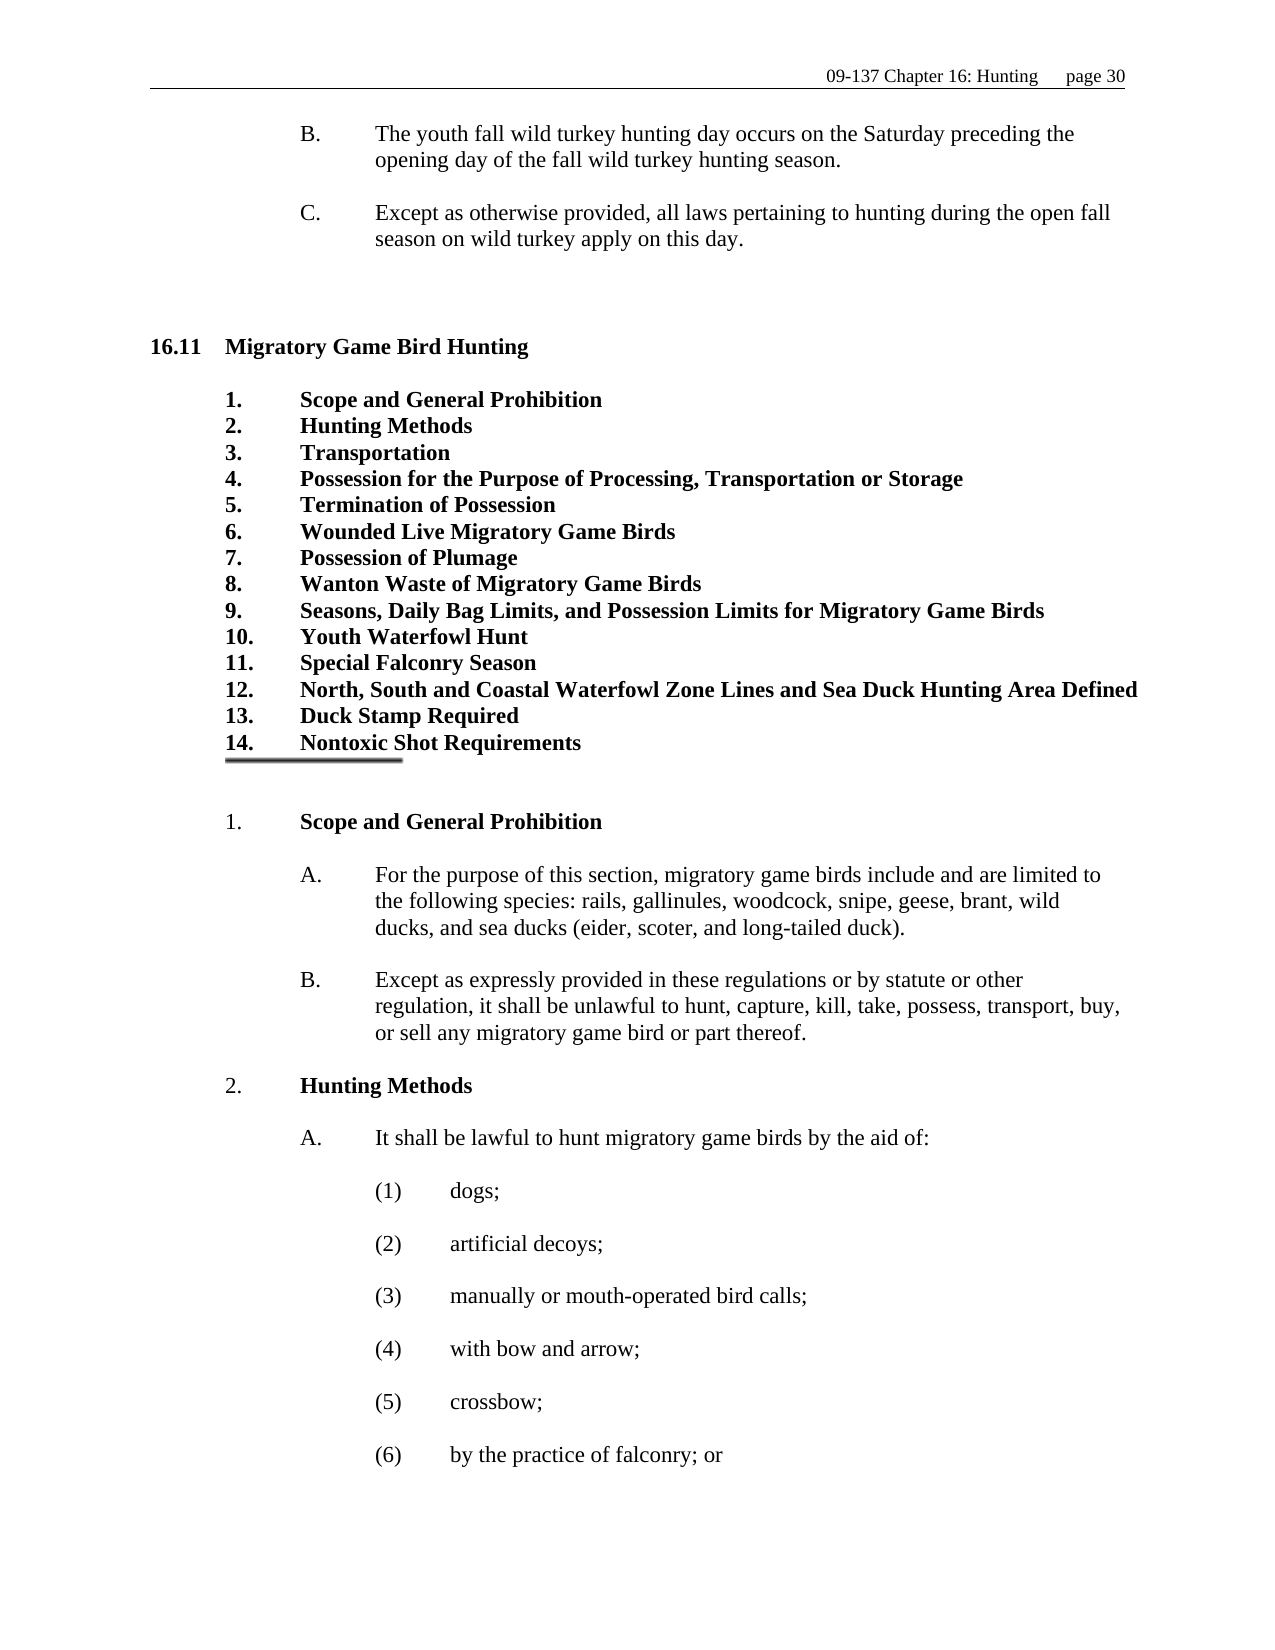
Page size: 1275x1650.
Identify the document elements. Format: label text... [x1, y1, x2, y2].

text 11. Special Falconry Season [225, 649, 1140, 676]
list The youth fall wild turkey hunting day occurs on the Saturday preceding the opening day of the fall wild turkey hunting season. [300, 120, 1125, 173]
text 3. Transportation [225, 439, 1140, 465]
text 5. Termination of Possession [225, 491, 1140, 518]
list artificial decoys; [375, 1230, 1125, 1256]
list It shall be lawful to hunt migratory game birds by the aid of: [300, 1124, 1125, 1151]
text 16.11 Migratory Game Bird Hunting [150, 333, 1125, 359]
picture [225, 755, 408, 768]
list For the purpose of this section, migratory game birds include and are limited to the following species: rails, gallinules, woodcock, snipe, geese, brant, wild ducks, and sea ducks (eider, scoter, and long-tailed duck). [300, 861, 1125, 940]
text 4. Possession for the Purpose of Processing, Transportation or Storage [225, 465, 1140, 491]
text 7. Possession of Plumage [225, 544, 1140, 570]
list Except as otherwise provided, all laws pertaining to hunting during the open fall season on wild turkey apply on this day. [300, 199, 1125, 252]
list crossbow; [375, 1388, 1125, 1414]
list by the practice of falconry; or [375, 1441, 1125, 1467]
list Scope and General Prohibition [225, 808, 1125, 834]
text 9. Seasons, Daily Bag Limits, and Possession Limits for Migratory Game Birds [225, 597, 1140, 623]
text 12. North, South and Coastal Waterfowl Zone Lines and Sea Duck Hunting Area Defined [225, 676, 1162, 702]
list with bow and arrow; [375, 1335, 1125, 1362]
list Except as expressly provided in these regulations or by statute or other regulation, it shall be unlawful to hunt, capture, kill, take, possess, transport, buy, or sell any migratory game bird or part thereof. [300, 966, 1125, 1045]
list dogs; [375, 1177, 1125, 1203]
list Hunting Methods [225, 1072, 1125, 1098]
text 2. Hunting Methods [225, 412, 1140, 439]
text 8. Wanton Waste of Migratory Game Birds [225, 570, 1140, 597]
text 14. Nontoxic Shot Requirements [225, 728, 1140, 755]
text 6. Wounded Live Migratory Game Birds [225, 518, 1140, 544]
text 13. Duck Stamp Required [225, 702, 1140, 728]
text 10. Youth Waterfowl Hunt [225, 623, 1140, 649]
text 1. Scope and General Prohibition [225, 386, 1140, 412]
list manually or mouth-operated bird calls; [375, 1282, 1125, 1309]
